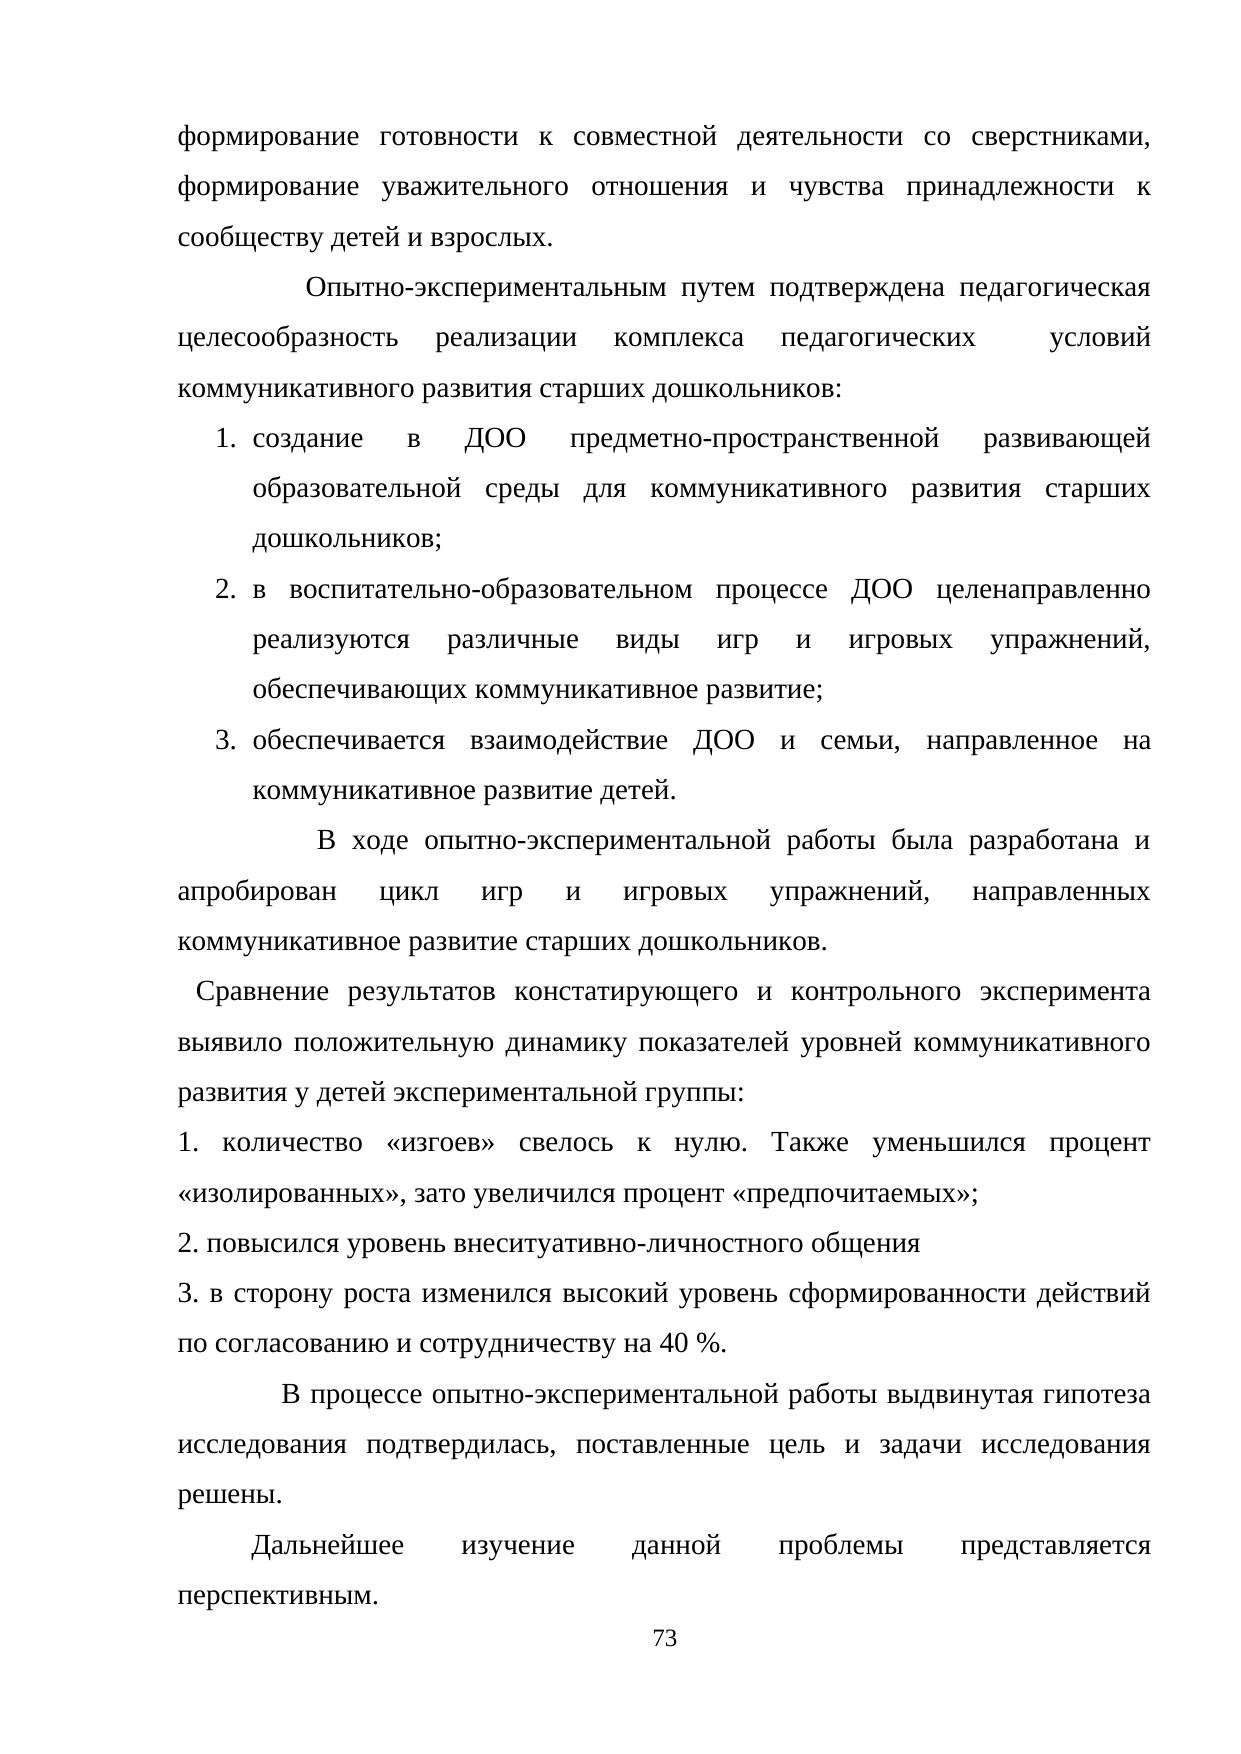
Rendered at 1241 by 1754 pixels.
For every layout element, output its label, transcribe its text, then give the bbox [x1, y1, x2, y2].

text В ходе опытно-экспериментальной работы была разработана и апробирован цикл игр и игровых упражнений, направленных коммуникативное развитие старших дошкольников. [177, 822, 1152, 957]
text 2. повысился уровень внеситуативно-личностного общения [177, 1225, 1152, 1258]
list обеспечивается взаимодействие ДОО и семьи, направленное на коммуникативное развитие детей. [215, 722, 1152, 806]
list в воспитательно-образовательном процессе ДОО целенаправленно реализуются различные виды игр и игровых упражнений, обеспечивающих коммуникативное развитие; [215, 571, 1152, 705]
text В процессе опытно-экспериментальной работы выдвинутая гипотеза исследования подтвердилась, поставленные цель и задачи исследования решены. [177, 1376, 1152, 1510]
text 3. в сторону роста изменился высокий уровень сформированности действий по согласованию и сотрудничеству на 40 %. [177, 1275, 1152, 1359]
text формирование готовности к совместной деятельности со сверстниками, формирование уважительного отношения и чувства принадлежности к сообществу детей и взрослых. [177, 118, 1152, 252]
text Сравнение результатов констатирующего и контрольного эксперимента выявило положительную динамику показателей уровней коммуникативного развития у детей экспериментальной группы: [177, 973, 1152, 1108]
text 1. количество «изгоев» свелось к нулю. Также уменьшился процент «изолированных», зато увеличился процент «предпочитаемых»; [177, 1124, 1152, 1208]
text Дальнейшее изучение данной проблемы представляется перспективным. [177, 1527, 1152, 1611]
list создание в ДОО предметно-пространственной развивающей образовательной среды для коммуникативного развития старших дошкольников; [215, 420, 1152, 554]
text Опытно-экспериментальным путем подтверждена педагогическая целесообразность реализации комплекса педагогических условий коммуникативного развития старших дошкольников: [177, 269, 1152, 403]
